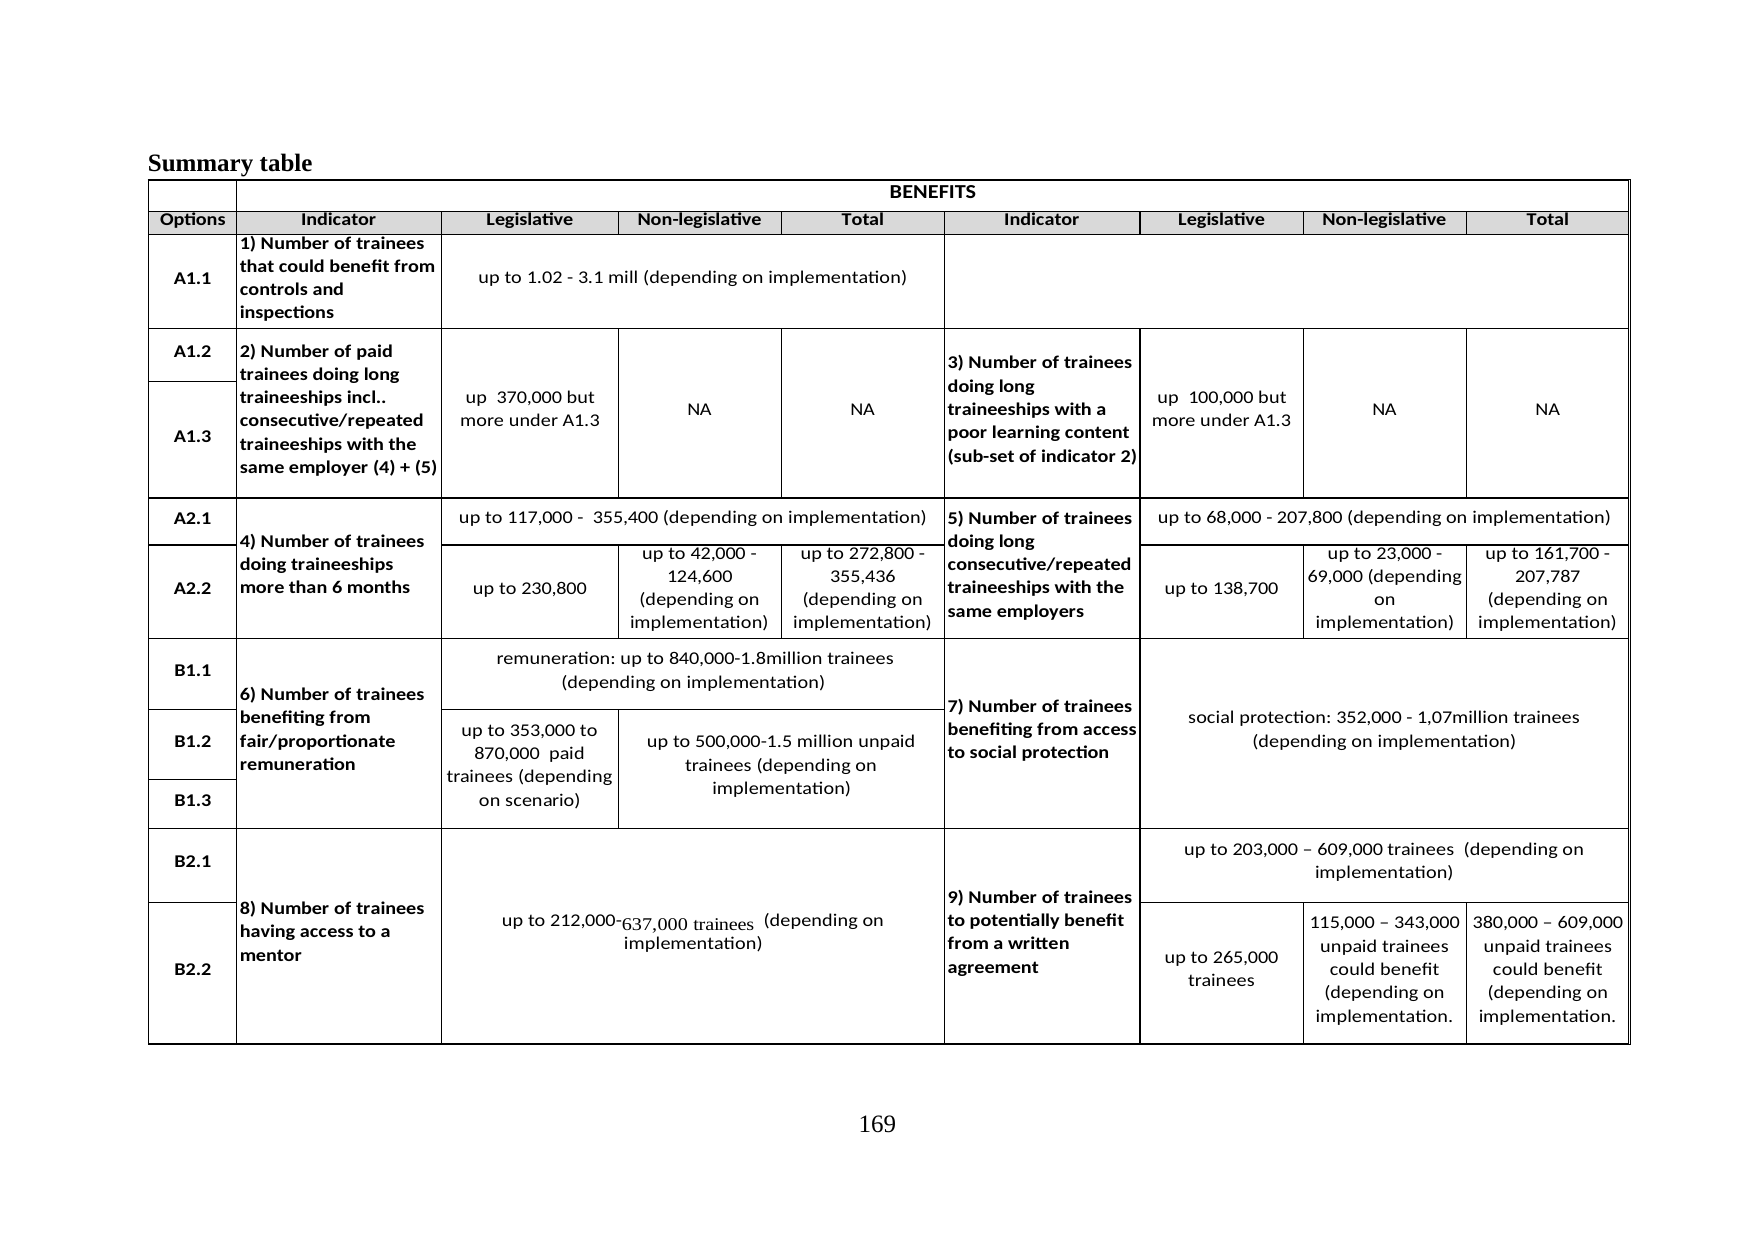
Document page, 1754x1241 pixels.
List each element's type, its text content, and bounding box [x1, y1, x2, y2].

list Summary table [148, 148, 1606, 176]
